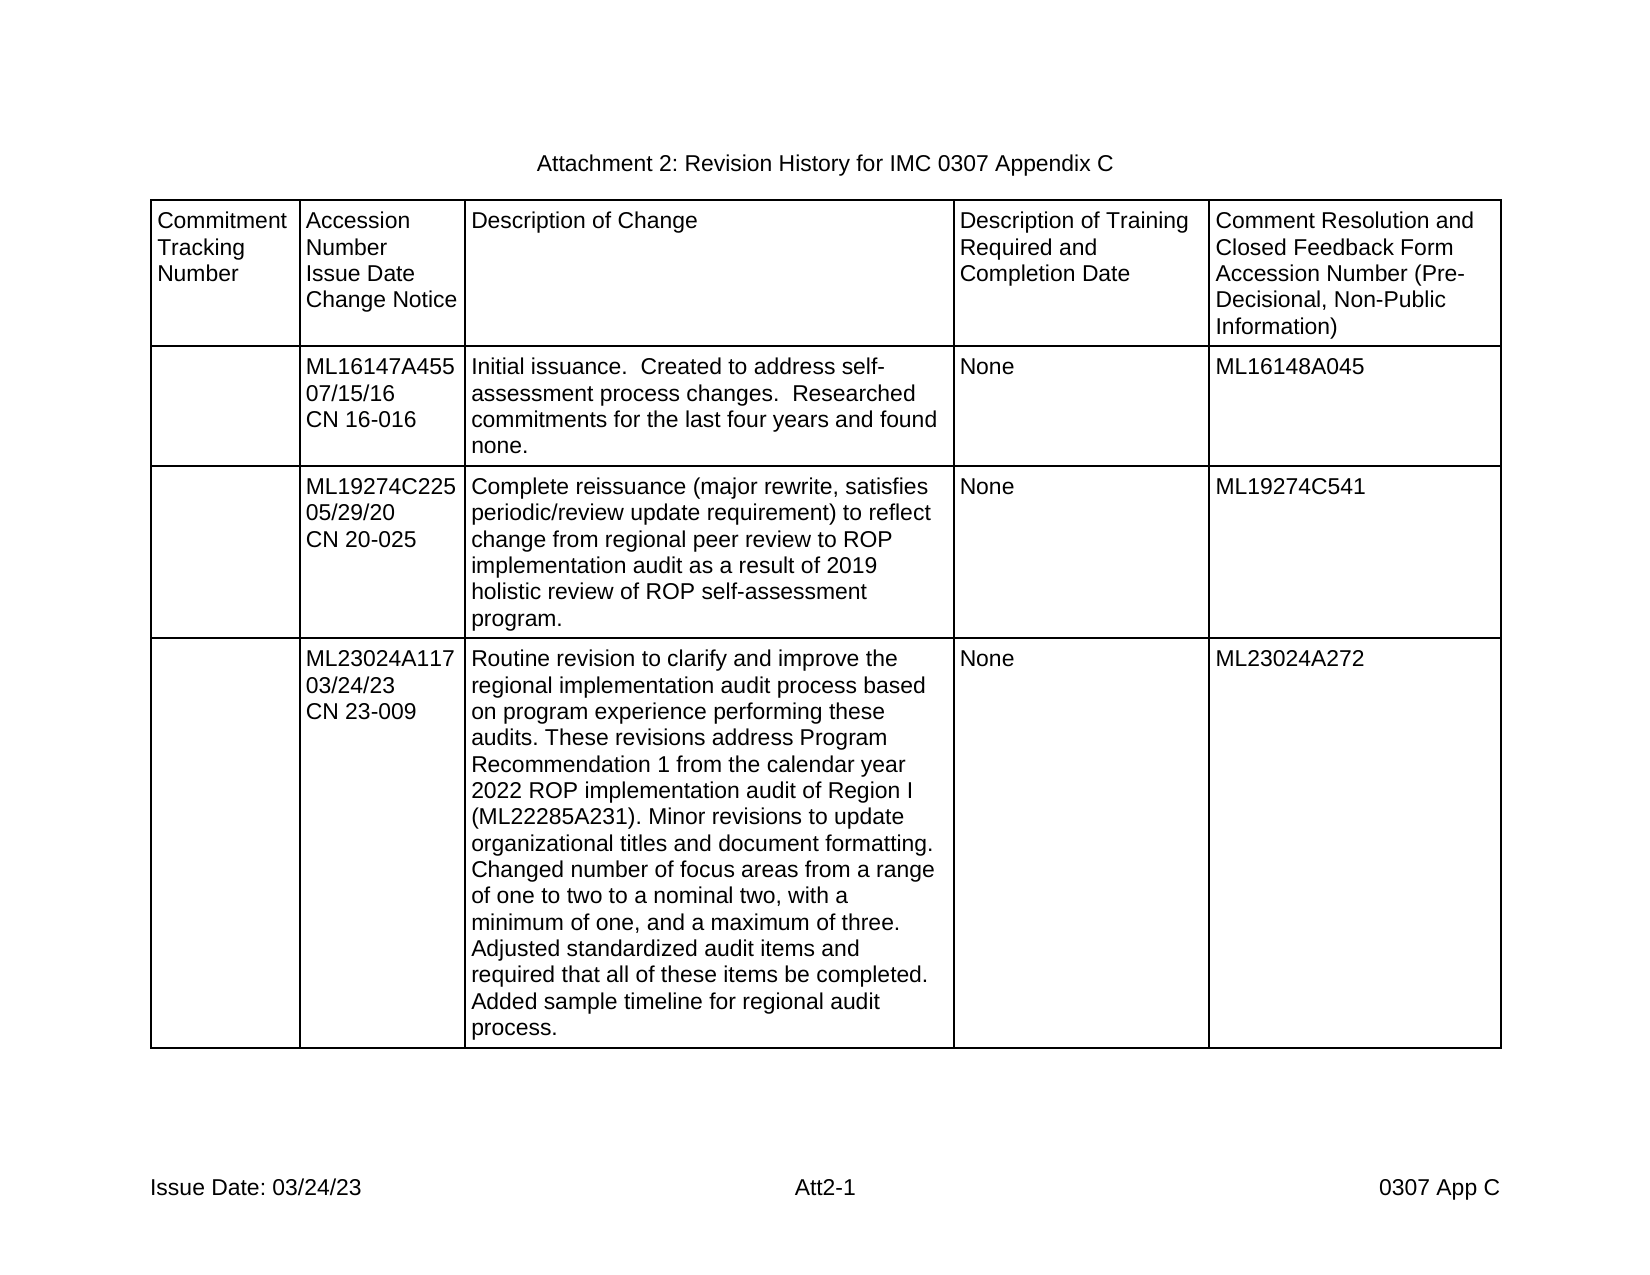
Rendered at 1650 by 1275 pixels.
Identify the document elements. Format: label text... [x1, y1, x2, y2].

table_cell ML16148A045 [1210, 347, 1500, 465]
table_cell ML16147A455 07/15/16 CN 16-016 [301, 347, 464, 465]
table_header Comment Resolution and Closed Feedback Form Accession Number (Pre-Decisional, Non-Public Information) [1210, 201, 1500, 345]
table_header Description of Training Required and Completion Date [955, 201, 1208, 345]
table_header Commitment Tracking Number [152, 201, 299, 345]
table_cell Initial issuance. Created to address self-assessment process changes. Researched commitments for the last four years and found none. [466, 347, 953, 465]
table_cell None [955, 639, 1208, 1047]
table_cell None [955, 467, 1208, 637]
table_cell [152, 467, 299, 637]
table_header Accession Number Issue Date Change Notice [301, 201, 464, 345]
title Attachment 2: Revision History for IMC 0307 Appendix C [150, 150, 1500, 176]
table_cell Complete reissuance (major rewrite, satisfies periodic/review update requirement) to reflect change from regional peer review to ROP implementation audit as a result of 2019 holistic review of ROP self-assessment program. [466, 467, 953, 637]
table_cell ML23024A272 [1210, 639, 1500, 1047]
table_cell None [955, 347, 1208, 465]
table_cell ML19274C225 05/29/20 CN 20-025 [301, 467, 464, 637]
table_cell Routine revision to clarify and improve the regional implementation audit process based on program experience performing these audits. These revisions address Program Recommendation 1 from the calendar year 2022 ROP implementation audit of Region I (ML22285A231). Minor revisions to update organizational titles and document formatting. Changed number of focus areas from a range of one to two to a nominal two, with a minimum of one, and a maximum of three. Adjusted standardized audit items and required that all of these items be completed. Added sample timeline for regional audit process. [466, 639, 953, 1047]
table_cell [152, 639, 299, 1047]
table_cell [152, 347, 299, 465]
table_cell ML19274C541 [1210, 467, 1500, 637]
table_cell ML23024A117 03/24/23 CN 23-009 [301, 639, 464, 1047]
table_header Description of Change [466, 201, 953, 345]
